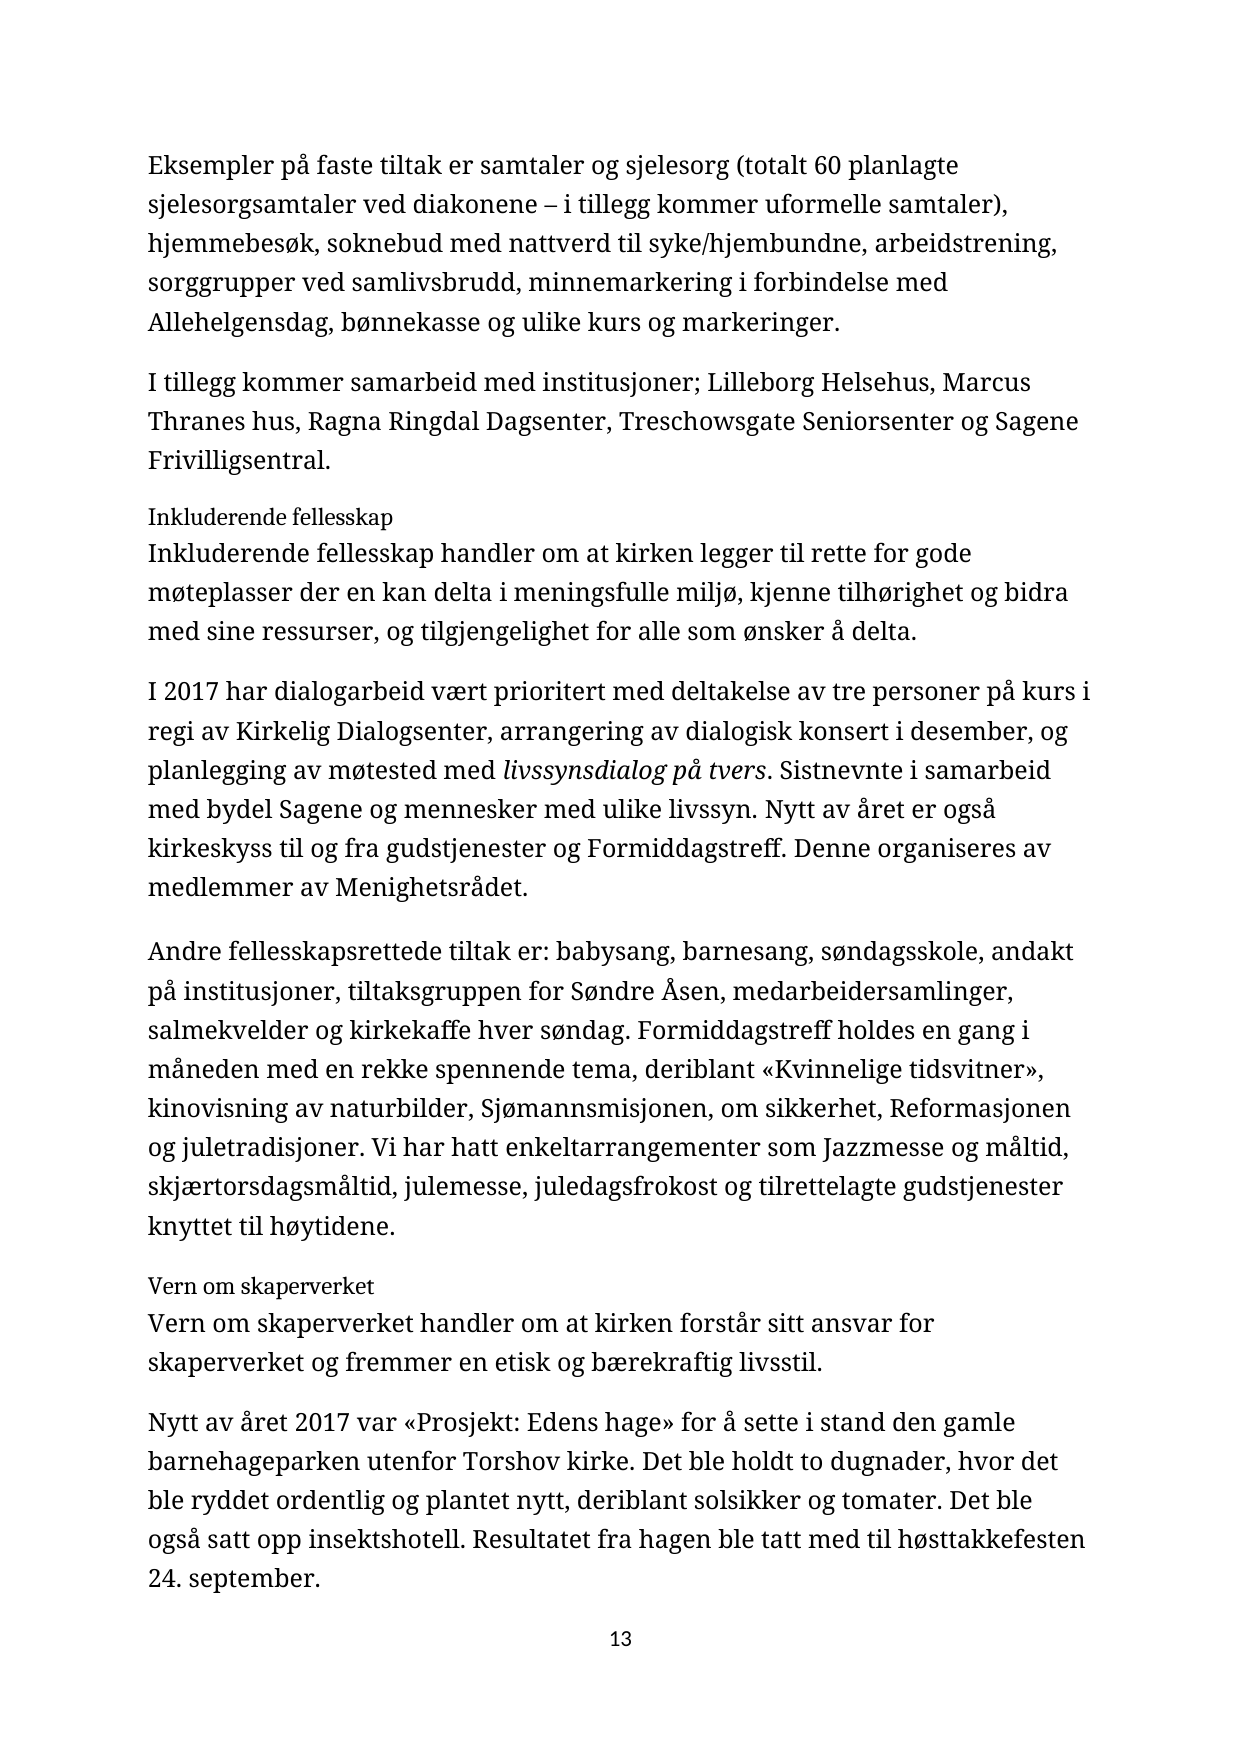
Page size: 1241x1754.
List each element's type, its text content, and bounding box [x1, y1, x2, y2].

subtitle Vern om skaperverket [148, 1272, 1093, 1301]
text Andre fellesskapsrettede tiltak er: babysang, barnesang, søndagsskole, andakt på institusjoner, tiltaksgruppen for Søndre Åsen, medarbeidersamlinger, salmekvelder og kirkekaffe hver søndag. Formiddagstreff holdes en gang i måneden med en rekke spennende tema, deriblant «Kvinnelige tidsvitner», kinovisning av naturbilder, Sjømannsmisjonen, om sikkerhet, Reformasjonen og juletradisjoner. Vi har hatt enkeltarrangementer som Jazzmesse og måltid, skjærtorsdagsmåltid, julemesse, juledagsfrokost og tilrettelagte gudstjenester knyttet til høytidene. [148, 934, 1093, 1242]
text I tillegg kommer samarbeid med institusjoner; Lilleborg Helsehus, Marcus Thranes hus, Ragna Ringdal Dagsenter, Treschowsgate Seniorsenter og Sagene Frivilligsentral. [148, 364, 1093, 477]
text Inkluderende fellesskap handler om at kirken legger til rette for gode møteplasser der en kan delta i meningsfulle miljø, kjenne tilhørighet og bidra med sine ressurser, og tilgjengelighet for alle som ønsker å delta. [148, 536, 1093, 648]
subtitle Inkluderende fellesskap [148, 503, 1093, 531]
text Eksempler på faste tiltak er samtaler og sjelesorg (totalt 60 planlagte sjelesorgsamtaler ved diakonene – i tillegg kommer uformelle samtaler), hjemmebesøk, soknebud med nattverd til syke/hjembundne, arbeidstrening, sorggrupper ved samlivsbrudd, minnemarkering i forbindelse med Allehelgensdag, bønnekasse og ulike kurs og markeringer. [148, 148, 1093, 338]
text Nytt av året 2017 var «Prosjekt: Edens hage» for å sette i stand den gamle barnehageparken utenfor Torshov kirke. Det ble holdt to dugnader, hvor det ble ryddet ordentlig og plantet nytt, deriblant solsikker og tomater. Det ble også satt opp insektshotell. Resultatet fra hagen ble tatt med til høsttakkefesten 24. september. [148, 1404, 1093, 1595]
text Vern om skaperverket handler om at kirken forstår sitt ansvar for skaperverket og fremmer en etisk og bærekraftig livsstil. [148, 1305, 1093, 1378]
text I 2017 har dialogarbeid vært prioritert med deltakelse av tre personer på kurs i regi av Kirkelig Dialogsenter, arrangering av dialogisk konsert i desember, og planlegging av møtested med livssynsdialog på tvers. Sistnevnte i samarbeid med bydel Sagene og mennesker med ulike livssyn. Nytt av året er også kirkeskyss til og fra gudstjenester og Formiddagstreff. Denne organiseres av medlemmer av Menighetsrådet. [148, 674, 1093, 904]
